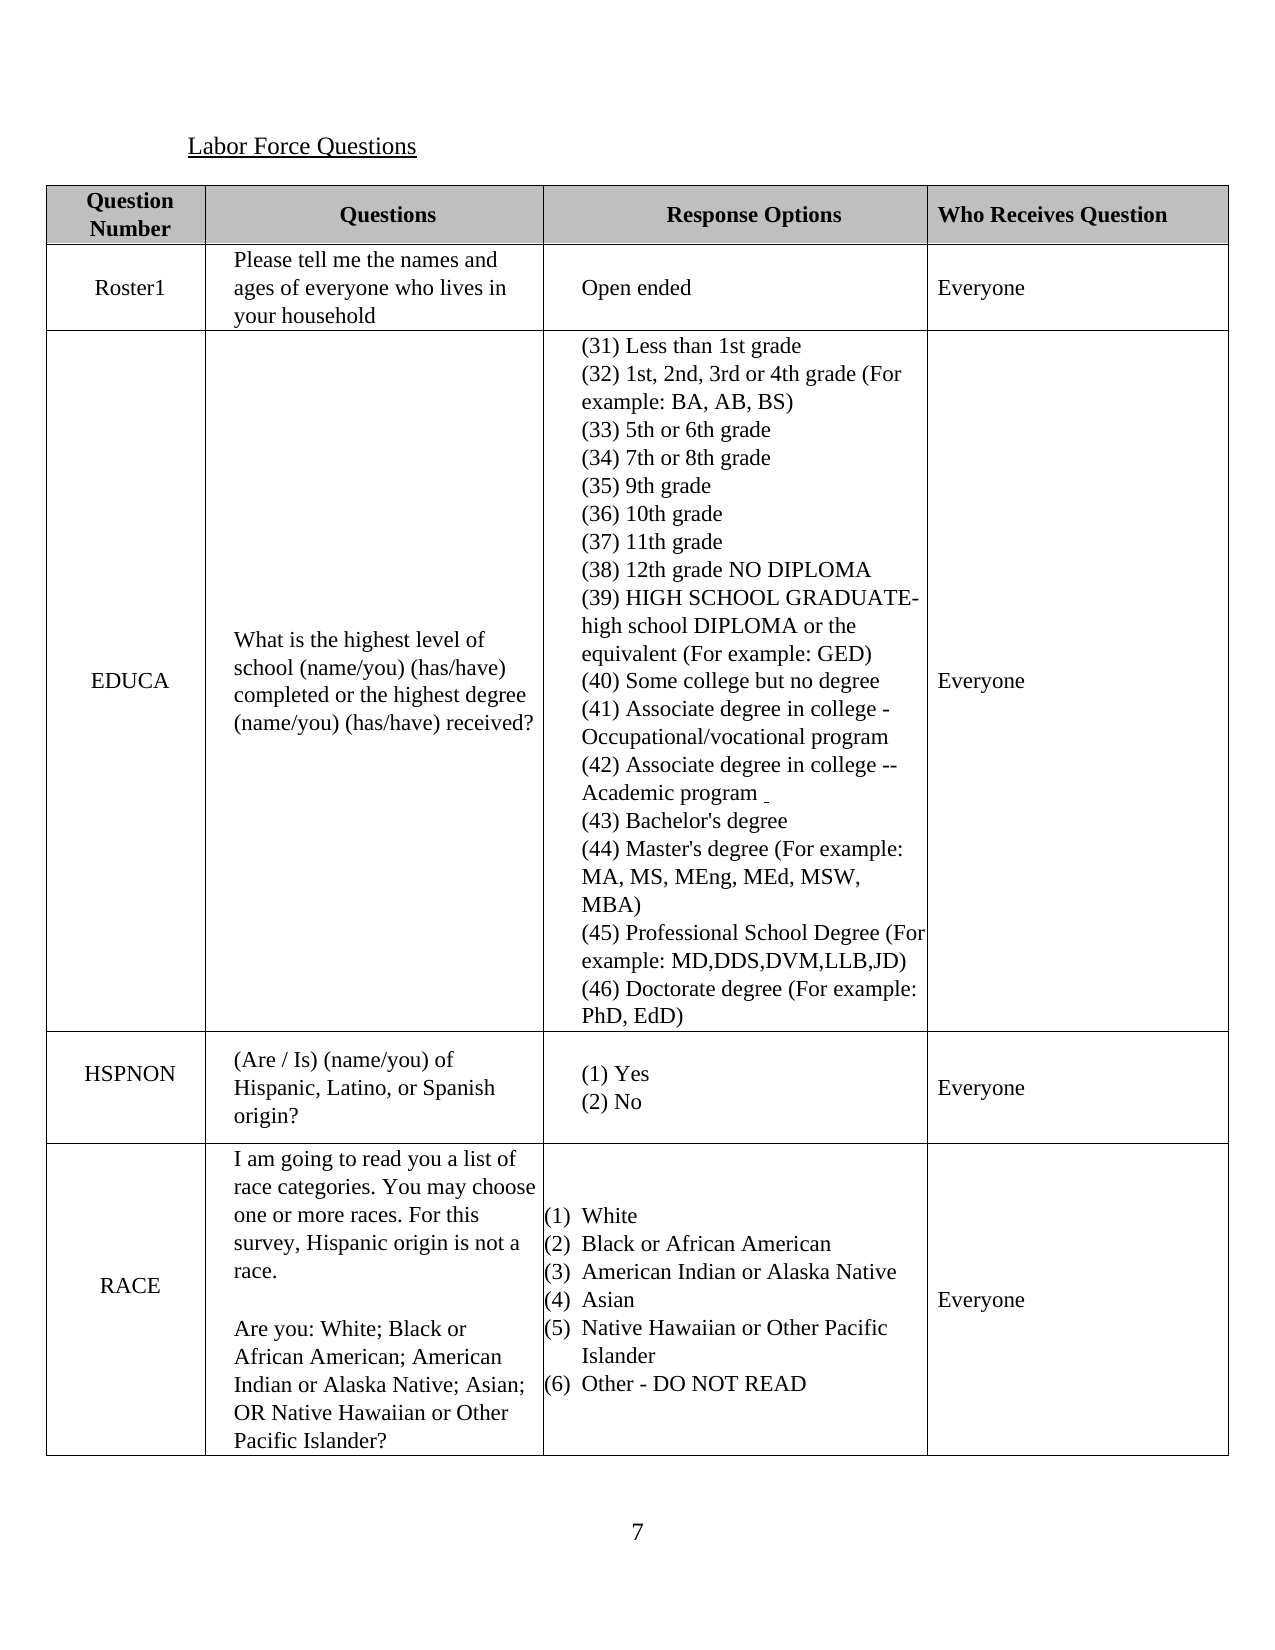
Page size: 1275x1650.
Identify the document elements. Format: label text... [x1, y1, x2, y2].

table_cell Roster1 [47, 245, 205, 330]
table_header Question Number [47, 186, 205, 243]
table_cell (31) Less than 1st grade (32) 1st, 2nd, 3rd or 4th grade (For example: BA, AB, BS) (33) 5th or 6th grade (34) 7th or 8th grade (35) 9th grade (36) 10th grade (37) 11th grade (38) 12th grade NO DIPLOMA (39) HIGH SCHOOL GRADUATE- high school DIPLOMA or the equivalent (For example: GED) (40) Some college but no degree (41) Associate degree in college - Occupational/vocational program (42) Associate degree in college -- Academic program (43) Bachelor's degree (44) Master's degree (For example: MA, MS, MEng, MEd, MSW, MBA) (45) Professional School Degree (For example: MD,DDS,DVM,LLB,JD) (46) Doctorate degree (For example: PhD, EdD) [544, 331, 927, 1031]
table_cell What is the highest level of school (name/you) (has/have) completed or the highest degree (name/you) (has/have) received? [206, 331, 543, 1031]
table_cell Open ended [544, 245, 927, 330]
table_header Questions [206, 186, 543, 243]
table_cell (Are / Is) (name/you) of Hispanic, Latino, or Spanish origin? [206, 1032, 543, 1143]
table_cell RACE [47, 1144, 205, 1455]
table_cell Everyone [928, 1144, 1228, 1455]
table_cell Please tell me the names and ages of everyone who lives in your household [206, 245, 543, 330]
table_cell EDUCA [47, 331, 205, 1031]
table_cell I am going to read you a list of race categories. You may choose one or more races. For this survey, Hispanic origin is not a race. Are you: White; Black or African American; American Indian or Alaska Native; Asian; OR Native Hawaiian or Other Pacific Islander? [206, 1144, 543, 1455]
table_cell (1) Yes (2) No [544, 1032, 927, 1143]
table_header Who Receives Question [928, 186, 1228, 243]
table_cell Everyone [928, 331, 1228, 1031]
table_cell HSPNON [47, 1032, 205, 1143]
table_cell Everyone [928, 1032, 1228, 1143]
table_cell White Black or African American American Indian or Alaska Native Asian Native Hawaiian or Other Pacific Islander Other - DO NOT READ [544, 1144, 927, 1455]
table_header Response Options [544, 186, 927, 243]
text Labor Force Questions [187, 131, 1087, 160]
table_cell Everyone [928, 245, 1228, 330]
